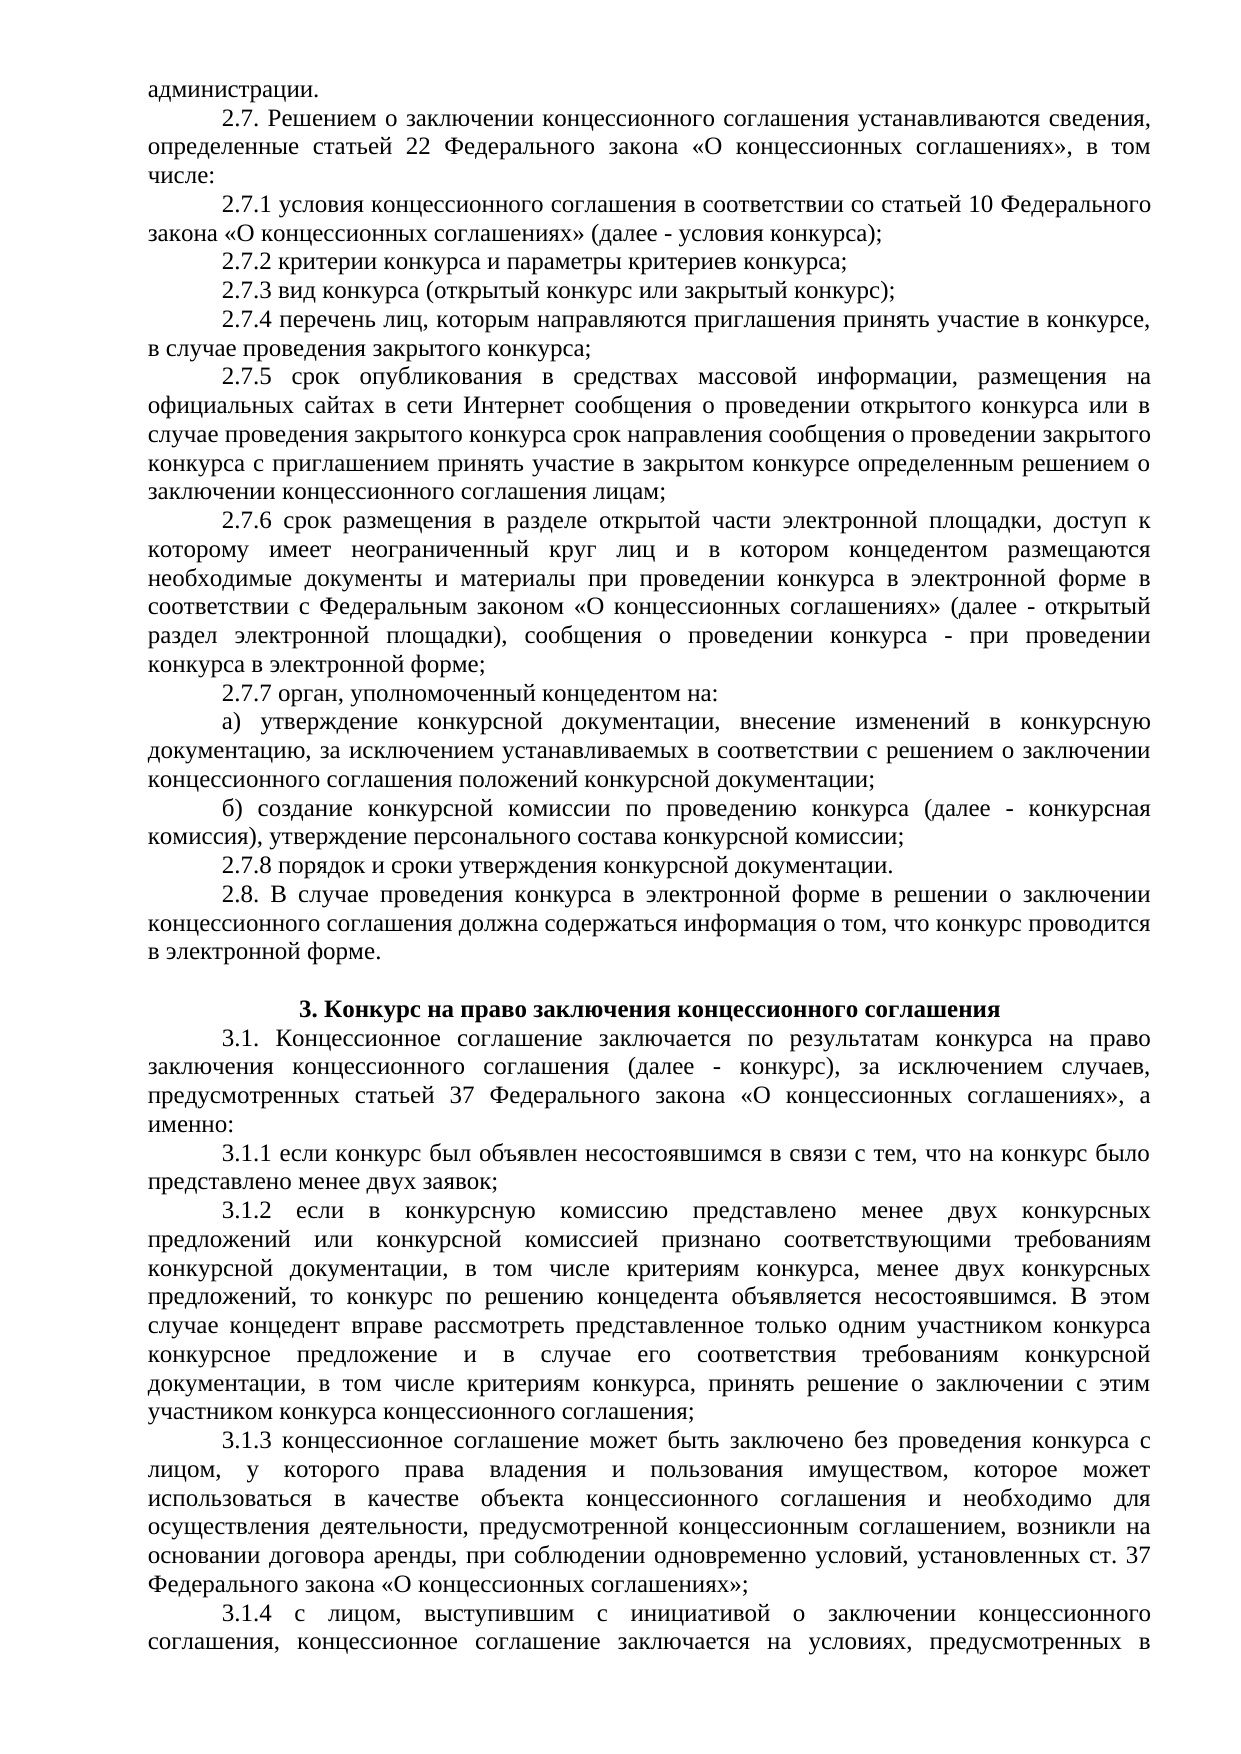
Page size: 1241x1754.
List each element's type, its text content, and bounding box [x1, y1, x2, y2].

text а) утверждение конкурсной документации, внесение изменений в конкурсную документацию, за исключением устанавливаемых в соответствии с решением о заключении концессионного соглашения положений конкурсной документации; [148, 706, 1152, 793]
text 3. Конкурс на право заключения концессионного соглашения [148, 994, 1152, 1023]
text 2.7.2 критерии конкурса и параметры критериев конкурса; [148, 246, 1152, 275]
text 2.7.8 порядок и сроки утверждения конкурсной документации. [148, 850, 1152, 879]
text 2.7.6 срок размещения в разделе открытой части электронной площадки, доступ к которому имеет неограниченный круг лиц и в котором концедентом размещаются необходимые документы и материалы при проведении конкурса в электронной форме в соответствии с Федеральным законом «О концессионных соглашениях» (далее - открытый раздел электронной площадки), сообщения о проведении конкурса - при проведении конкурса в электронной форме; [148, 505, 1152, 678]
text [148, 1598, 1152, 1655]
text 2.7.3 вид конкурса (открытый конкурс или закрытый конкурс); [148, 275, 1152, 304]
text 3.1.1 если конкурс был объявлен несостоявшимся в связи с тем, что на конкурс было представлено менее двух заявок; [148, 1138, 1152, 1195]
text 3.1. Концессионное соглашение заключается по результатам конкурса на право заключения концессионного соглашения (далее - конкурс), за исключением случаев, предусмотренных статьей 37 Федерального закона «О концессионных соглашениях», а именно: [148, 1023, 1152, 1138]
text 2.7.5 срок опубликования в средствах массовой информации, размещения на официальных сайтах в сети Интернет сообщения о проведении открытого конкурса или в случае проведения закрытого конкурса срок направления сообщения о проведении закрытого конкурса с приглашением принять участие в закрытом конкурсе определенным решением о заключении концессионного соглашения лицам; [148, 361, 1152, 505]
text 2.7.4 перечень лиц, которым направляются приглашения принять участие в конкурсе, в случае проведения закрытого конкурса; [148, 304, 1152, 361]
text 3.1.3 концессионное соглашение может быть заключено без проведения конкурса с лицом, у которого права владения и пользования имуществом, которое может использоваться в качестве объекта концессионного соглашения и необходимо для осуществления деятельности, предусмотренной концессионным соглашением, возникли на основании договора аренды, при соблюдении одновременно условий, установленных ст. 37 Федерального закона «О концессионных соглашениях»; [148, 1425, 1152, 1598]
text 3.1.2 если в конкурсную комиссию представлено менее двух конкурсных предложений или конкурсной комиссией признано соответствующими требованиям конкурсной документации, в том числе критериям конкурса, менее двух конкурсных предложений, то конкурс по решению концедента объявляется несостоявшимся. В этом случае концедент вправе рассмотреть представленное только одним участником конкурса конкурсное предложение и в случае его соответствия требованиям конкурсной документации, в том числе критериям конкурса, принять решение о заключении с этим участником конкурса концессионного соглашения; [148, 1195, 1152, 1425]
text 2.7.1 условия концессионного соглашения в соответствии со статьей 10 Федерального закона «О концессионных соглашениях» (далее - условия конкурса); [148, 189, 1152, 246]
text б) создание конкурсной комиссии по проведению конкурса (далее - конкурсная комиссия), утверждение персонального состава конкурсной комиссии; [148, 793, 1152, 850]
text 2.8. В случае проведения конкурса в электронной форме в решении о заключении концессионного соглашения должна содержаться информация о том, что конкурс проводится в электронной форме. [148, 879, 1152, 965]
text 2.7.7 орган, уполномоченный концедентом на: [148, 678, 1152, 706]
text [148, 74, 1152, 103]
text 2.7. Решением о заключении концессионного соглашения устанавливаются сведения, определенные статьей 22 Федерального закона «О концессионных соглашениях», в том числе: [148, 103, 1152, 189]
